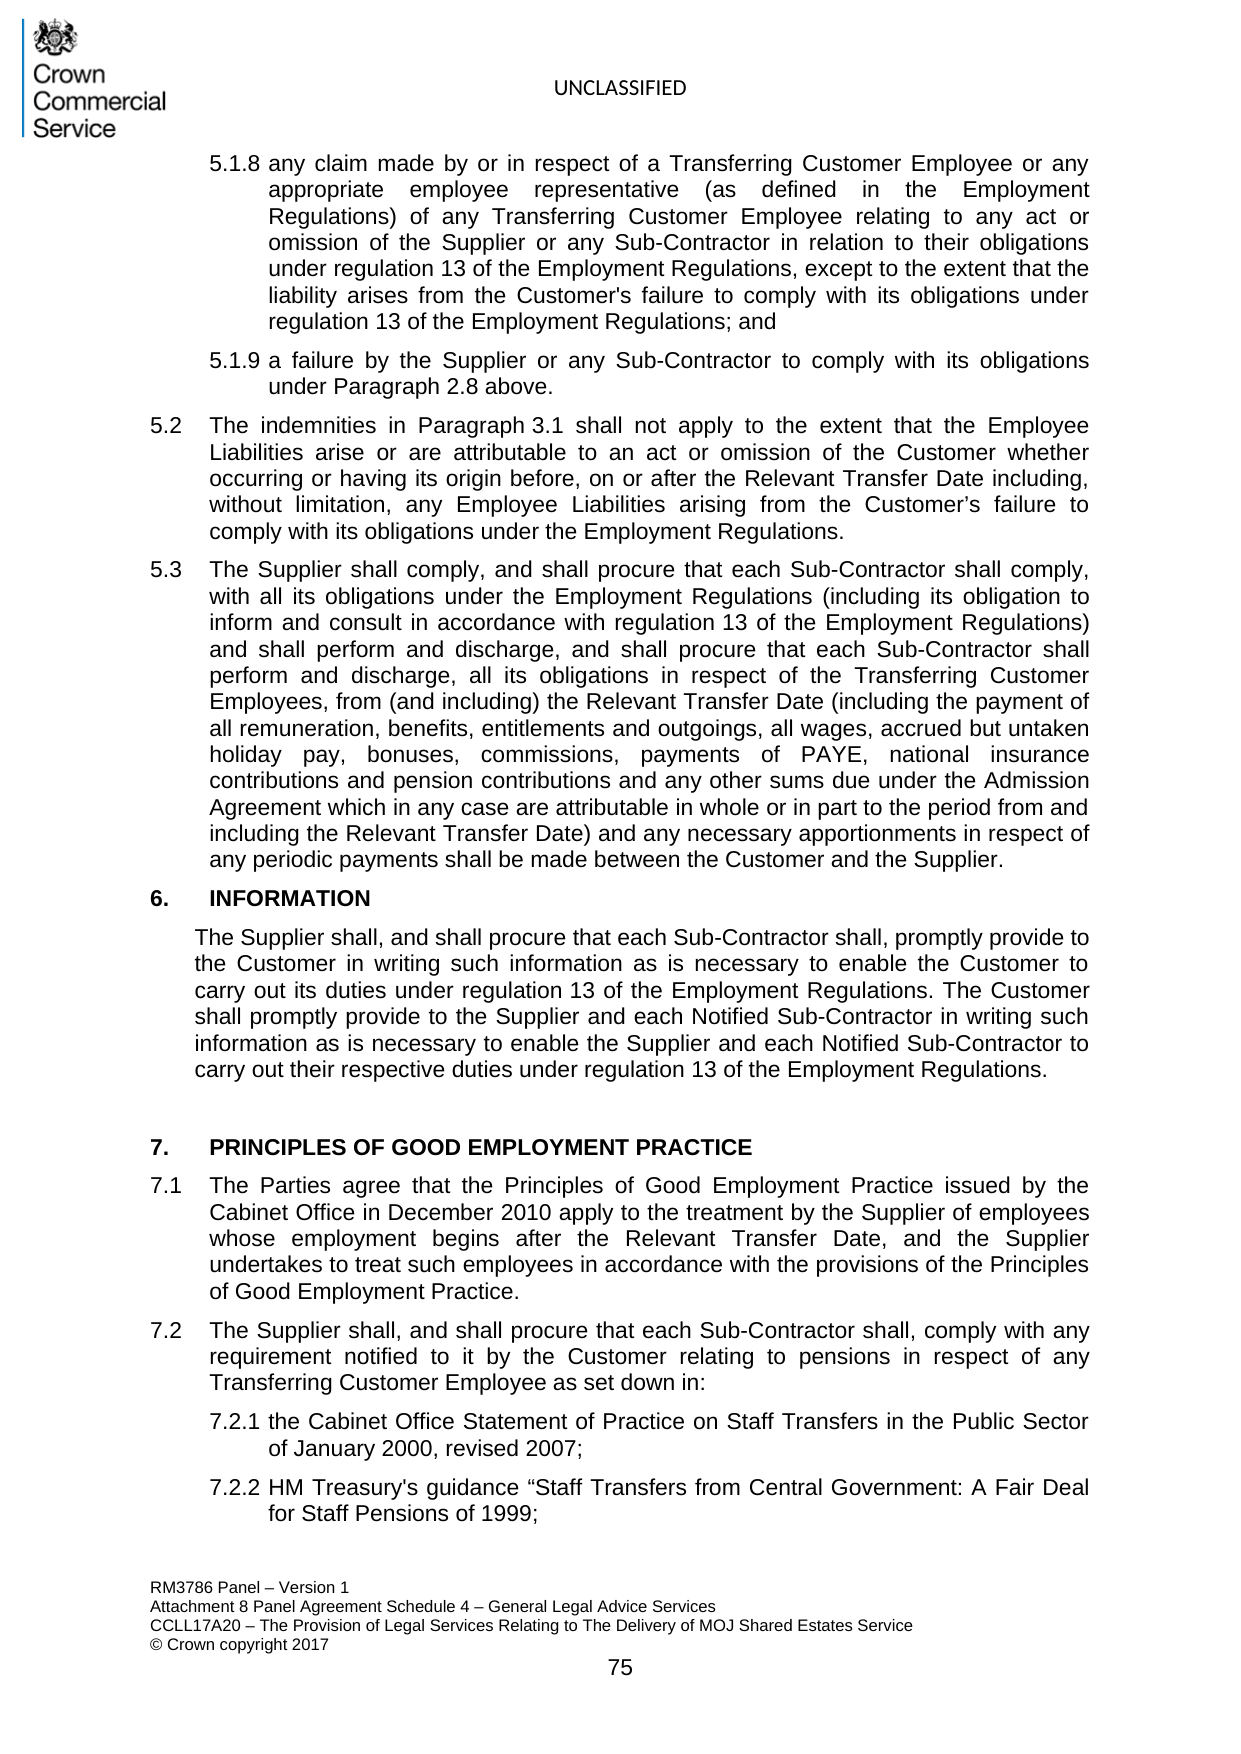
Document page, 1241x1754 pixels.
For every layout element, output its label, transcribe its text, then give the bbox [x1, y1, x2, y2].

subtitle PRINCIPLES OF GOOD EMPLOYMENT PRACTICE [150, 1133, 1090, 1160]
text The Supplier shall comply, and shall procure that each Sub-Contractor shall comply, with all its obligations under the Employment Regulations (including its obligation to inform and consult in accordance with regulation 13 of the Employment Regulations) and shall perform and discharge, and shall procure that each Sub-Contractor shall perform and discharge, all its obligations in respect of the Transferring Customer Employees, from (and including) the Relevant Transfer Date (including the payment of all remuneration, benefits, entitlements and outgoings, all wages, accrued but untaken holiday pay, bonuses, commissions, payments of PAYE, national insurance contributions and pension contributions and any other sums due under the Admission Agreement which in any case are attributable in whole or in part to the period from and including the Relevant Transfer Date) and any necessary apportionments in respect of any periodic payments shall be made between the Customer and the Supplier. [150, 556, 1090, 873]
text The Supplier shall, and shall procure that each Sub-Contractor shall, comply with any requirement notified to it by the Customer relating to pensions in respect of any Transferring Customer Employee as set down in: [150, 1317, 1090, 1396]
text The Parties agree that the Principles of Good Employment Practice issued by the Cabinet Office in December 2010 apply to the treatment by the Supplier of employees whose employment begins after the Relevant Transfer Date, and the Supplier undertakes to treat such employees in accordance with the provisions of the Principles of Good Employment Practice. [150, 1172, 1090, 1304]
picture [21, 18, 166, 138]
text the Cabinet Office Statement of Practice on Staff Transfers in the Public Sector of January 2000, revised 2007; [209, 1408, 1090, 1461]
subtitle INFORMATION [150, 885, 1090, 912]
text a failure by the Supplier or any Sub-Contractor to comply with its obligations under Paragraph 2.8 above. [209, 347, 1090, 400]
text any claim made by or in respect of a Transferring Customer Employee or any appropriate employee representative (as defined in the Employment Regulations) of any Transferring Customer Employee relating to any act or omission of the Supplier or any Sub-Contractor in relation to their obligations under regulation 13 of the Employment Regulations, except to the extent that the liability arises from the Customer's failure to comply with its obligations under regulation 13 of the Employment Regulations; and [209, 150, 1090, 334]
text HM Treasury's guidance “Staff Transfers from Central Government: A Fair Deal for Staff Pensions of 1999; [209, 1473, 1090, 1526]
text The Supplier shall, and shall procure that each Sub-Contractor shall, promptly provide to the Customer in writing such information as is necessary to enable the Customer to carry out its duties under regulation 13 of the Employment Regulations. The Customer shall promptly provide to the Supplier and each Notified Sub-Contractor in writing such information as is necessary to enable the Supplier and each Notified Sub-Contractor to carry out their respective duties under regulation 13 of the Employment Regulations. [194, 924, 1090, 1082]
text The indemnities in Paragraph 3.1 shall not apply to the extent that the Employee Liabilities arise or are attributable to an act or omission of the Customer whether occurring or having its origin before, on or after the Relevant Transfer Date including, without limitation, any Employee Liabilities arising from the Customer’s failure to comply with its obligations under the Employment Regulations. [150, 412, 1090, 544]
